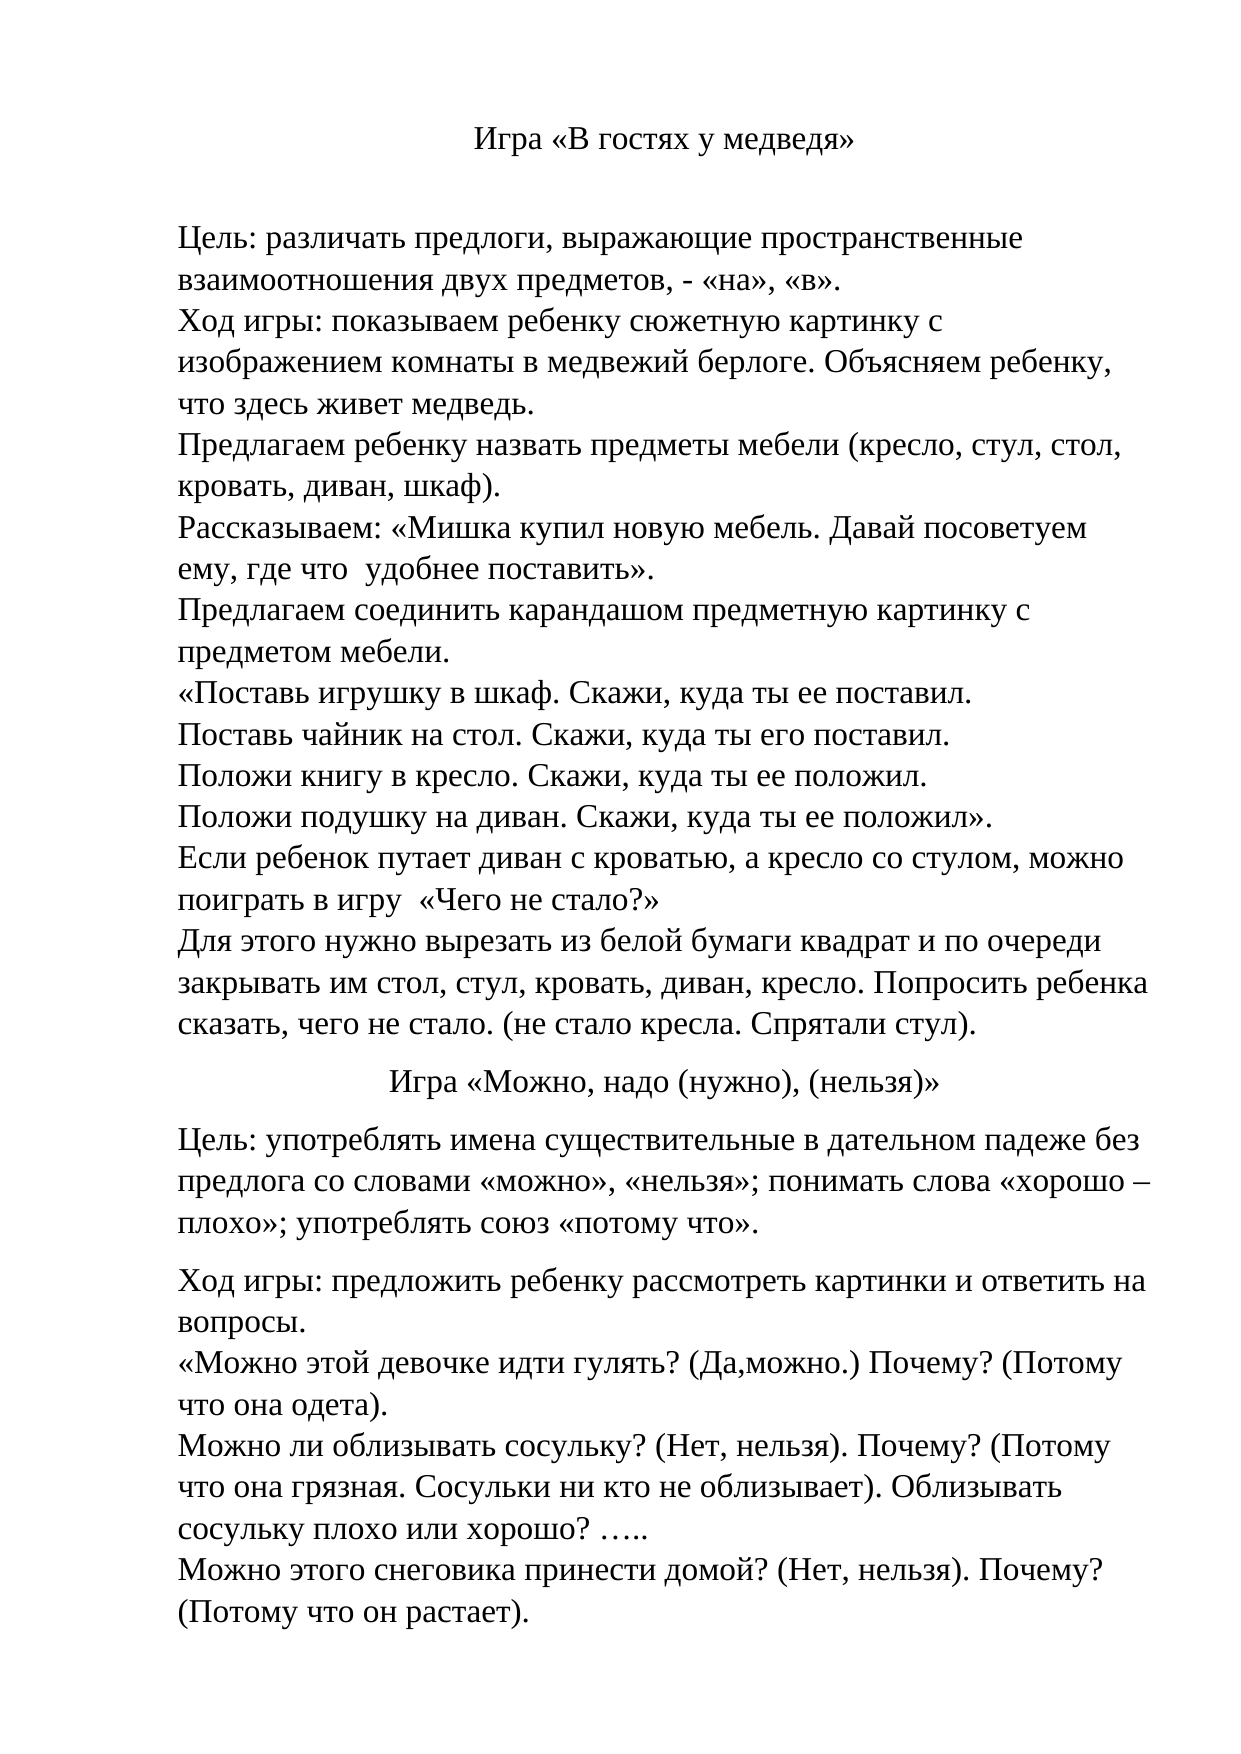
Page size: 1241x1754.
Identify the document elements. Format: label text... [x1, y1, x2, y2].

text Цель: употреблять имена существительные в дательном падеже без предлога со словами «можно», «нельзя»; понимать слова «хорошо – плохо»; употреблять союз «потому что». [177, 1119, 1152, 1240]
text Игра «Можно, надо (нужно), (нельзя)» [177, 1061, 1152, 1099]
text Цель: различать предлоги, выражающие пространственные взаимоотношения двух предметов, - «на», «в». Ход игры: показываем ребенку сюжетную картинку с изображением комнаты в медвежий берлоге. Объясняем ребенку, что здесь живет медведь. Предлагаем ребенку назвать предметы мебели (кресло, стул, стол, кровать, диван, шкаф). Рассказываем: «Мишка купил новую мебель. Давай посоветуем ему, где что удобнее поставить». Предлагаем соединить карандашом предметную картинку с предметом мебели. «Поставь игрушку в шкаф. Скажи, куда ты ее поставил. Поставь чайник на стол. Скажи, куда ты его поставил. Положи книгу в кресло. Скажи, куда ты ее положил. Положи подушку на диван. Скажи, куда ты ее положил». Если ребенок путает диван с кроватью, а кресло со стулом, можно поиграть в игру «Чего не стало?» Для этого нужно вырезать из белой бумаги квадрат и по очереди закрывать им стол, стул, кровать, диван, кресло. Попросить ребенка сказать, чего не стало. (не стало кресла. Спрятали стул). [177, 176, 1152, 1042]
text Игра «В гостях у медведя» [177, 118, 1152, 156]
text Ход игры: предложить ребенку рассмотреть картинки и ответить на вопросы. «Можно этой девочке идти гулять? (Да,можно.) Почему? (Потому что она одета). Можно ли облизывать сосульку? (Нет, нельзя). Почему? (Потому что она грязная. Сосульки ни кто не облизывает). Облизывать сосульку плохо или хорошо? ….. Можно этого снеговика принести домой? (Нет, нельзя). Почему? (Потому что он растает). [177, 1260, 1152, 1629]
